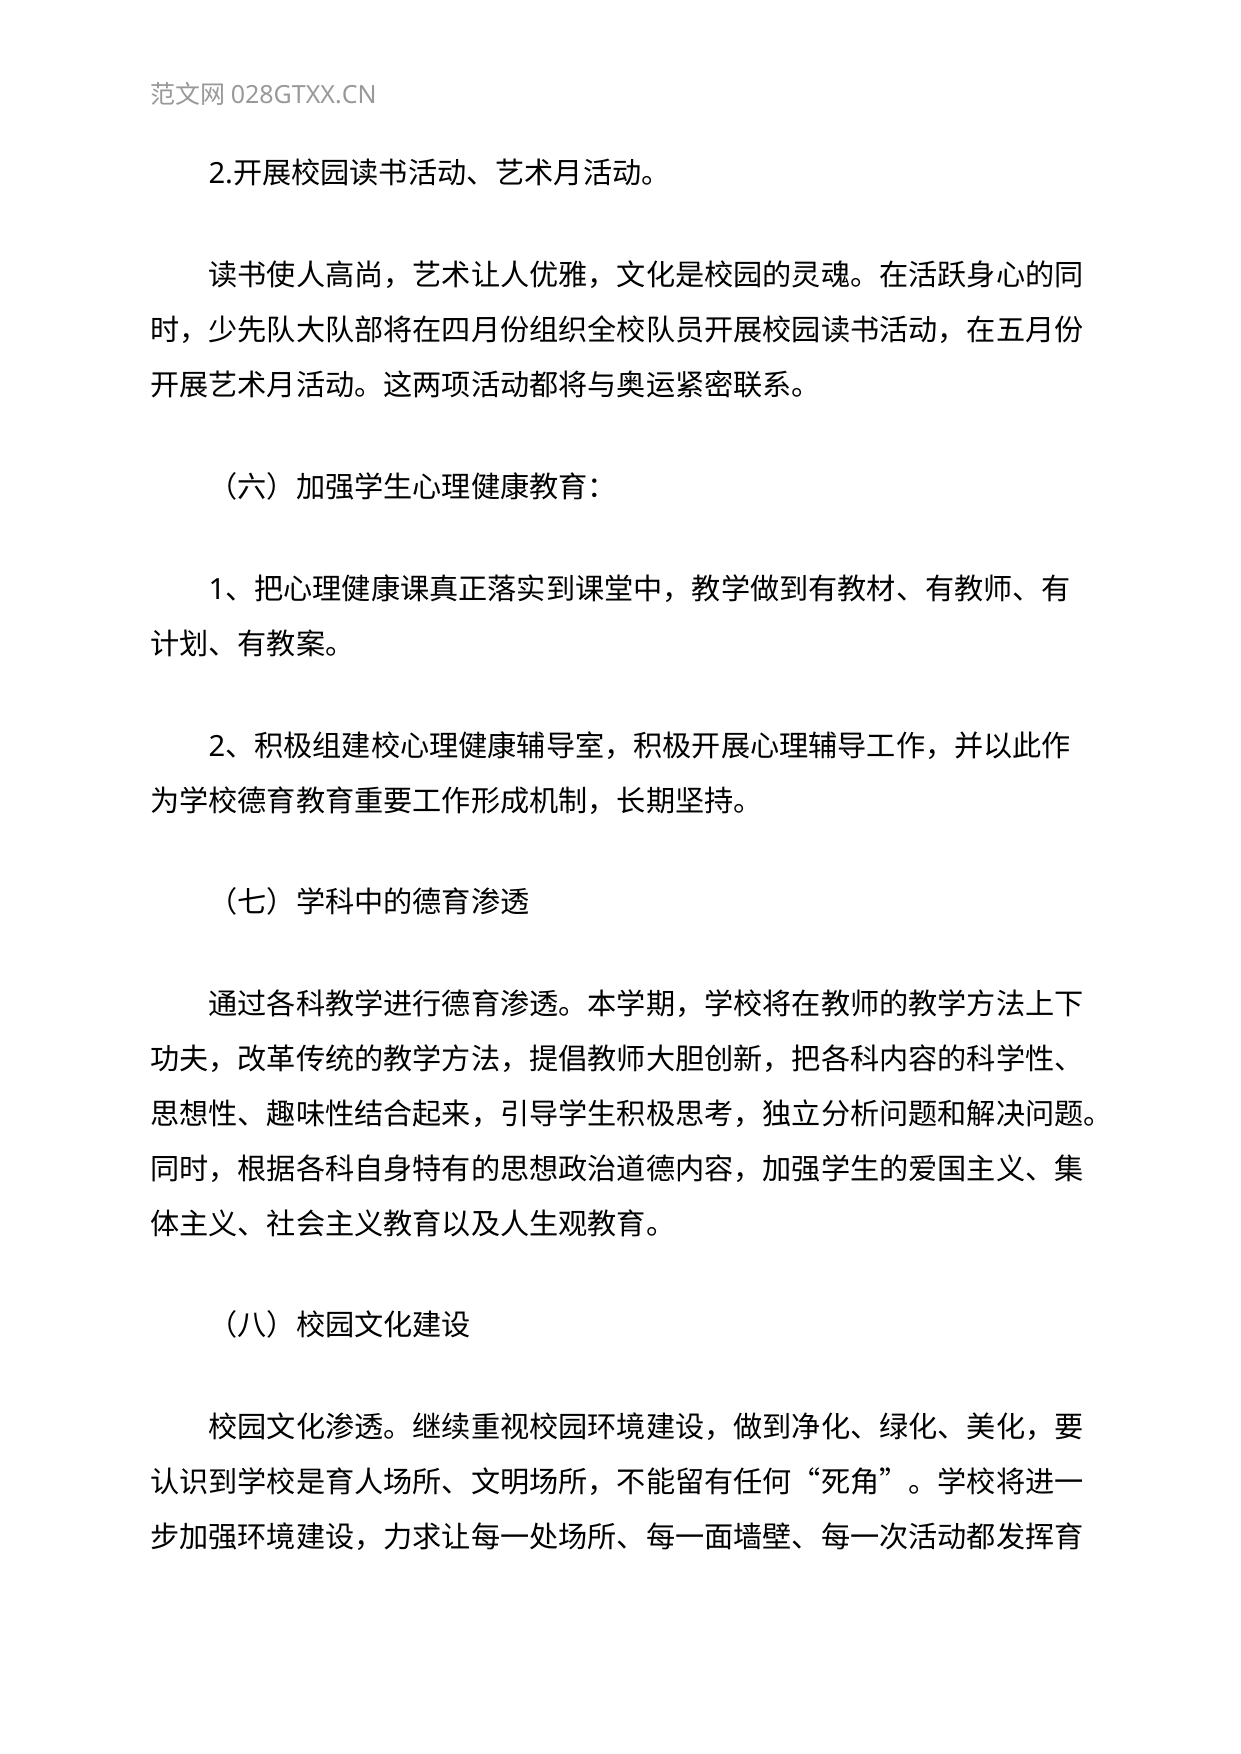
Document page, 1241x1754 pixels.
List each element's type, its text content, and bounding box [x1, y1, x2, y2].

text （六）加强学生心理健康教育： [150, 463, 1090, 506]
text （七）学科中的德育渗透 [150, 879, 1090, 921]
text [150, 1404, 1090, 1556]
text 通过各科教学进行德育渗透。本学期，学校将在教师的教学方法上下功夫，改革传统的教学方法，提倡教师大胆创新，把各科内容的科学性、思想性、趣味性结合起来，引导学生积极思考，独立分析问题和解决问题。同时，根据各科自身特有的思想政治道德内容，加强学生的爱国主义、集体主义、社会主义教育以及人生观教育。 [150, 981, 1090, 1242]
text （八）校园文化建设 [150, 1302, 1090, 1344]
text 2.开展校园读书活动、艺术月活动。 [150, 150, 1090, 192]
text 1、把心理健康课真正落实到课堂中，教学做到有教材、有教师、有计划、有教案。 [150, 565, 1090, 663]
text 读书使人高尚，艺术让人优雅，文化是校园的灵魂。在活跃身心的同时，少先队大队部将在四月份组织全校队员开展校园读书活动，在五月份开展艺术月活动。这两项活动都将与奥运紧密联系。 [150, 252, 1090, 404]
text 2、积极组建校心理健康辅导室，积极开展心理辅导工作，并以此作为学校德育教育重要工作形成机制，长期坚持。 [150, 722, 1090, 819]
